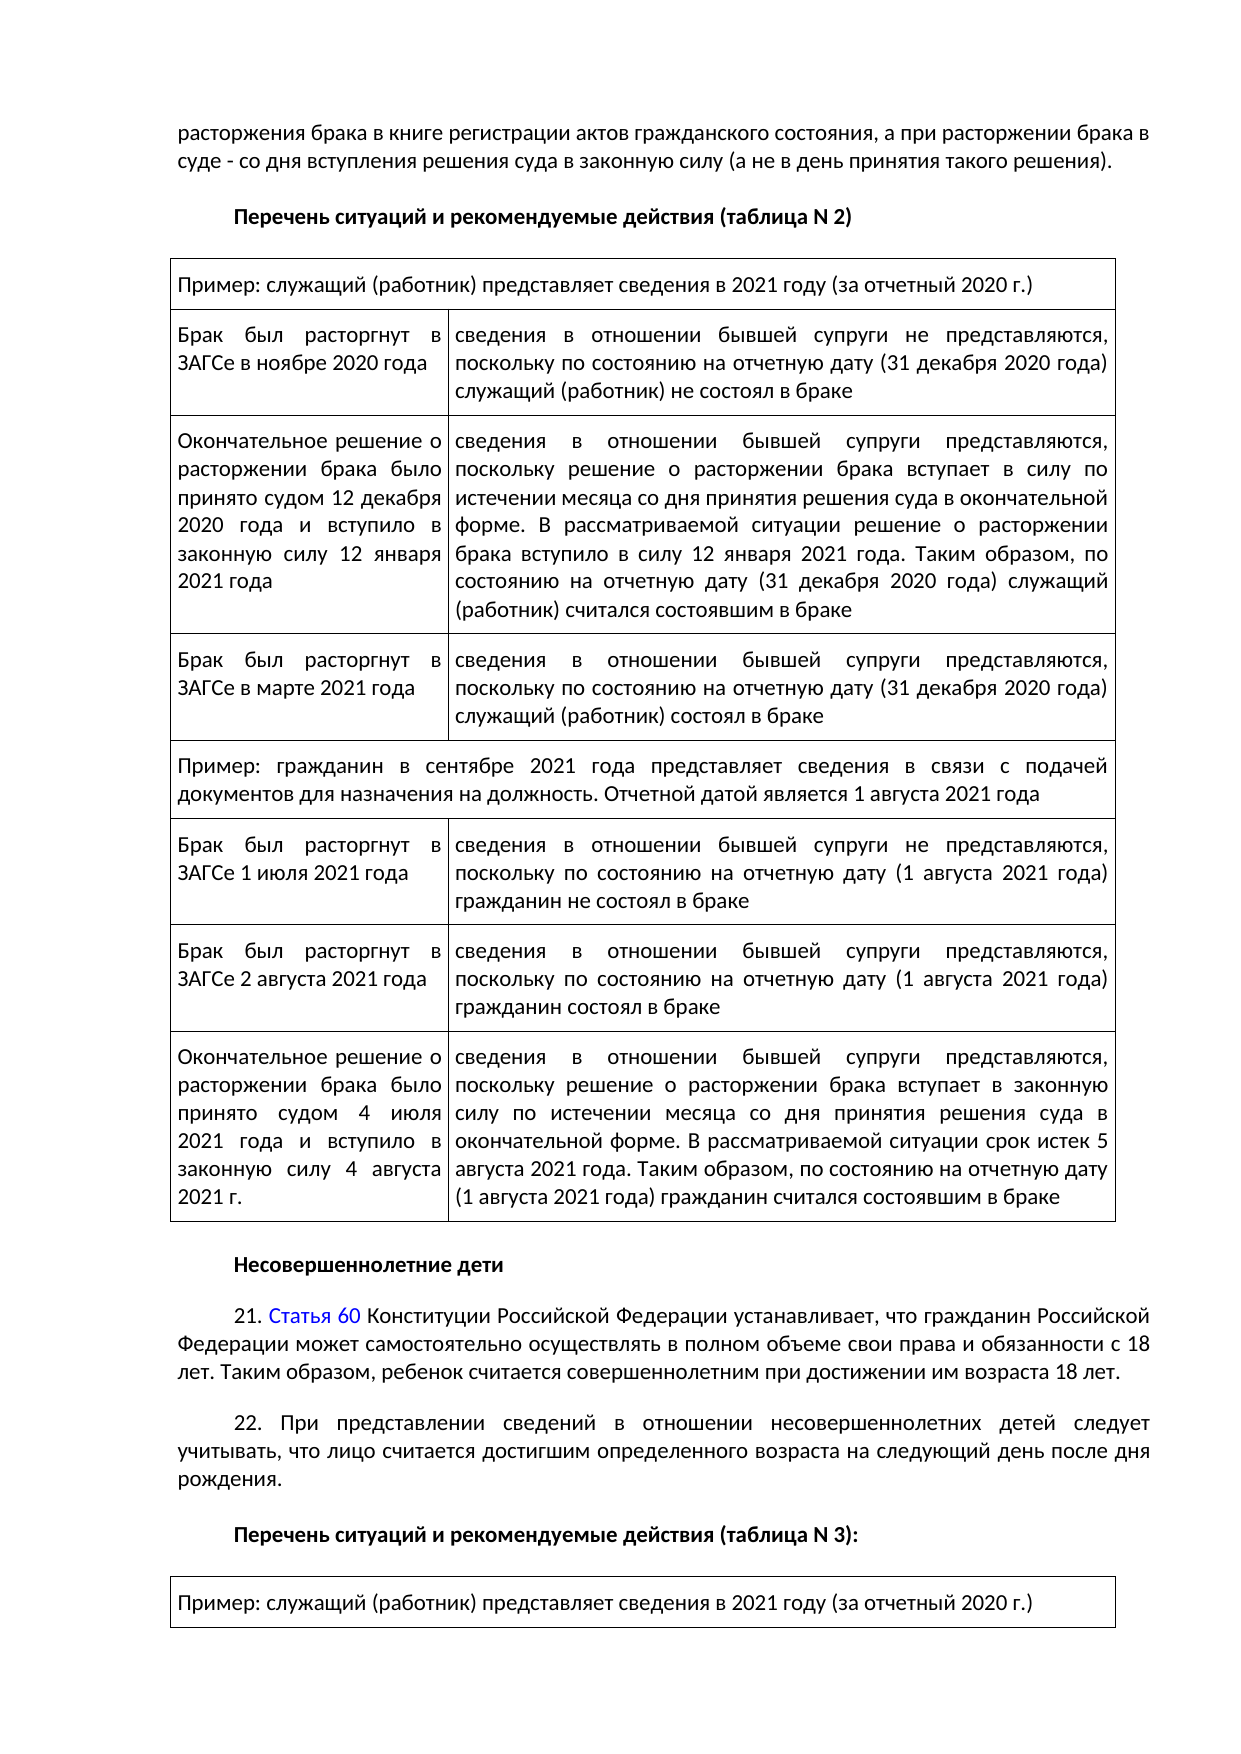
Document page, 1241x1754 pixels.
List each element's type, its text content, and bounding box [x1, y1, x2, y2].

table_cell Окончательное решение о расторжении брака было принято судом 4 июля 2021 года и вступило в законную силу 4 августа 2021 г. [171, 1032, 448, 1221]
table_cell сведения в отношении бывшей супруги представляются, поскольку по состоянию на отчетную дату (1 августа 2021 года) гражданин состоял в браке [449, 925, 1115, 1031]
table_cell Брак был расторгнут в ЗАГСе в марте 2021 года [171, 634, 448, 740]
table_header Пример: служащий (работник) представляет сведения в 2021 году (за отчетный 2020 г.) [171, 1577, 1115, 1627]
title Несовершеннолетние дети [177, 1250, 1152, 1278]
title Перечень ситуаций и рекомендуемые действия (таблица N 2) [177, 202, 1152, 230]
table_cell Окончательное решение о расторжении брака было принято судом 12 декабря 2020 года и вступило в законную силу 12 января 2021 года [171, 416, 448, 633]
table_header Пример: служащий (работник) представляет сведения в 2021 году (за отчетный 2020 г.) [171, 259, 1115, 308]
table_cell Брак был расторгнут в ЗАГСе 1 июля 2021 года [171, 819, 448, 924]
table_cell сведения в отношении бывшей супруги представляются, поскольку по состоянию на отчетную дату (31 декабря 2020 года) служащий (работник) состоял в браке [449, 634, 1115, 740]
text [177, 118, 1152, 174]
title Перечень ситуаций и рекомендуемые действия (таблица N 3): [177, 1520, 1152, 1548]
table_cell сведения в отношении бывшей супруги не представляются, поскольку по состоянию на отчетную дату (31 декабря 2020 года) служащий (работник) не состоял в браке [449, 310, 1115, 415]
table_cell Пример: гражданин в сентябре 2021 года представляет сведения в связи с подачей документов для назначения на должность. Отчетной датой является 1 августа 2021 года [171, 741, 1115, 818]
table_cell сведения в отношении бывшей супруги представляются, поскольку решение о расторжении брака вступает в законную силу по истечении месяца со дня принятия решения суда в окончательной форме. В рассматриваемой ситуации срок истек 5 августа 2021 года. Таким образом, по состоянию на отчетную дату (1 августа 2021 года) гражданин считался состоявшим в браке [449, 1032, 1115, 1221]
table_cell сведения в отношении бывшей супруги не представляются, поскольку по состоянию на отчетную дату (1 августа 2021 года) гражданин не состоял в браке [449, 819, 1115, 924]
table_cell Брак был расторгнут в ЗАГСе 2 августа 2021 года [171, 925, 448, 1031]
text 21. Статья 60 Конституции Российской Федерации устанавливает, что гражданин Российской Федерации может самостоятельно осуществлять в полном объеме свои права и обязанности с 18 лет. Таким образом, ребенок считается совершеннолетним при достижении им возраста 18 лет. [177, 1301, 1152, 1385]
table_cell сведения в отношении бывшей супруги представляются, поскольку решение о расторжении брака вступает в силу по истечении месяца со дня принятия решения суда в окончательной форме. В рассматриваемой ситуации решение о расторжении брака вступило в силу 12 января 2021 года. Таким образом, по состоянию на отчетную дату (31 декабря 2020 года) служащий (работник) считался состоявшим в браке [449, 416, 1115, 633]
text 22. При представлении сведений в отношении несовершеннолетних детей следует учитывать, что лицо считается достигшим определенного возраста на следующий день после дня рождения. [177, 1408, 1152, 1492]
table_cell Брак был расторгнут в ЗАГСе в ноябре 2020 года [171, 310, 448, 415]
